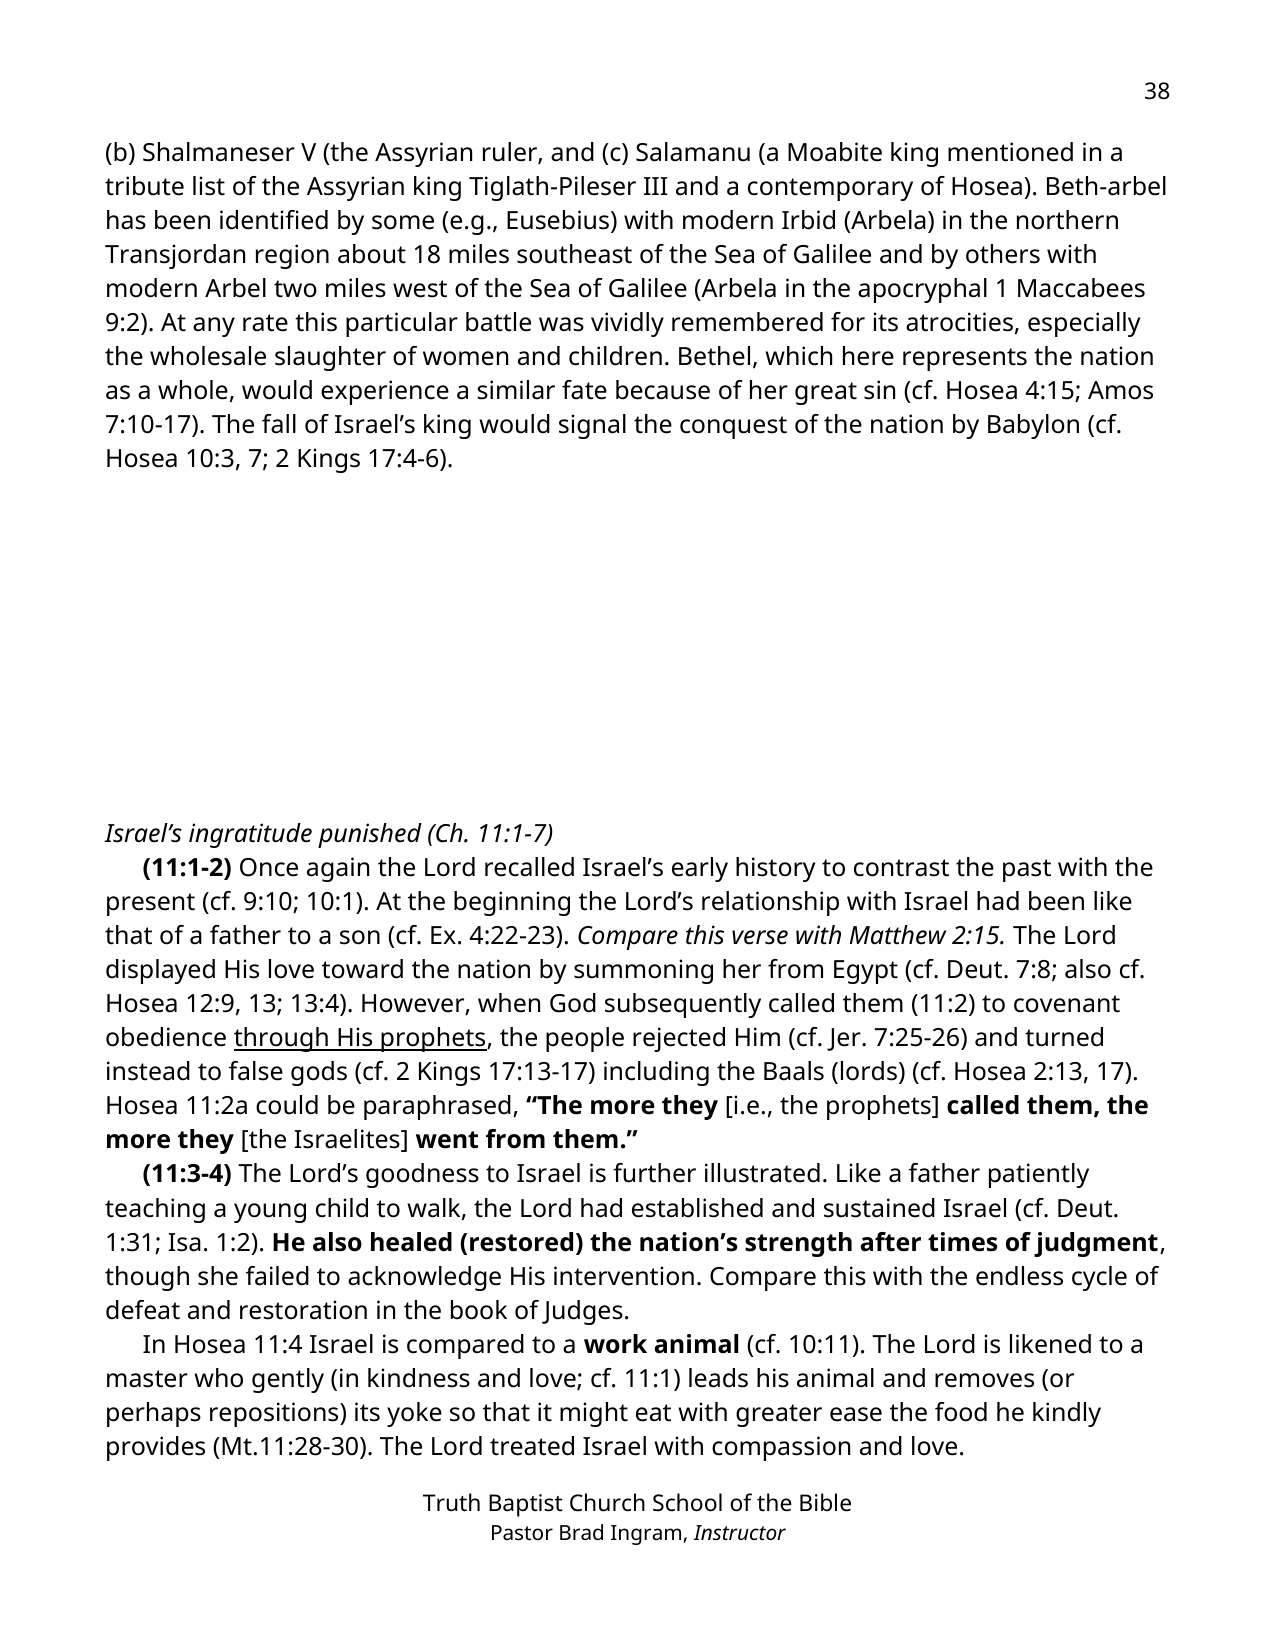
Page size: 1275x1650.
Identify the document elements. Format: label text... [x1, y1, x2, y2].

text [105, 134, 1170, 475]
text (11:1-2) Once again the Lord recalled Israel’s early history to contrast the past with the present (cf. 9:10; 10:1). At the beginning the Lord’s relationship with Israel had been like that of a father to a son (cf. Ex. 4:22-23). Compare this verse with Matthew 2:15. The Lord displayed His love toward the nation by summoning her from Egypt (cf. Deut. 7:8; also cf. Hosea 12:9, 13; 13:4). However, when God subsequently called them (11:2) to covenant obedience through His prophets, the people rejected Him (cf. Jer. 7:25-26) and turned instead to false gods (cf. 2 Kings 17:13-17) including the Baals (lords) (cf. Hosea 2:13, 17). Hosea 11:2a could be paraphrased, “The more they [i.e., the prophets] called them, the more they [the Israelites] went from them.” [105, 849, 1170, 1156]
text Israel’s ingratitude punished (Ch. 11:1-7) [105, 816, 1170, 849]
text (11:3-4) The Lord’s goodness to Israel is further illustrated. Like a father patiently teaching a young child to walk, the Lord had established and sustained Israel (cf. Deut. 1:31; Isa. 1:2). He also healed (restored) the nation’s strength after times of judgment, though she failed to acknowledge His intervention. Compare this with the endless cycle of defeat and restoration in the book of Judges. [105, 1156, 1170, 1326]
text In Hosea 11:4 Israel is compared to a work animal (cf. 10:11). The Lord is likened to a master who gently (in kindness and love; cf. 11:1) leads his animal and removes (or perhaps repositions) its yoke so that it might eat with greater ease the food he kindly provides (Mt.11:28-30). The Lord treated Israel with compassion and love. [105, 1326, 1170, 1463]
